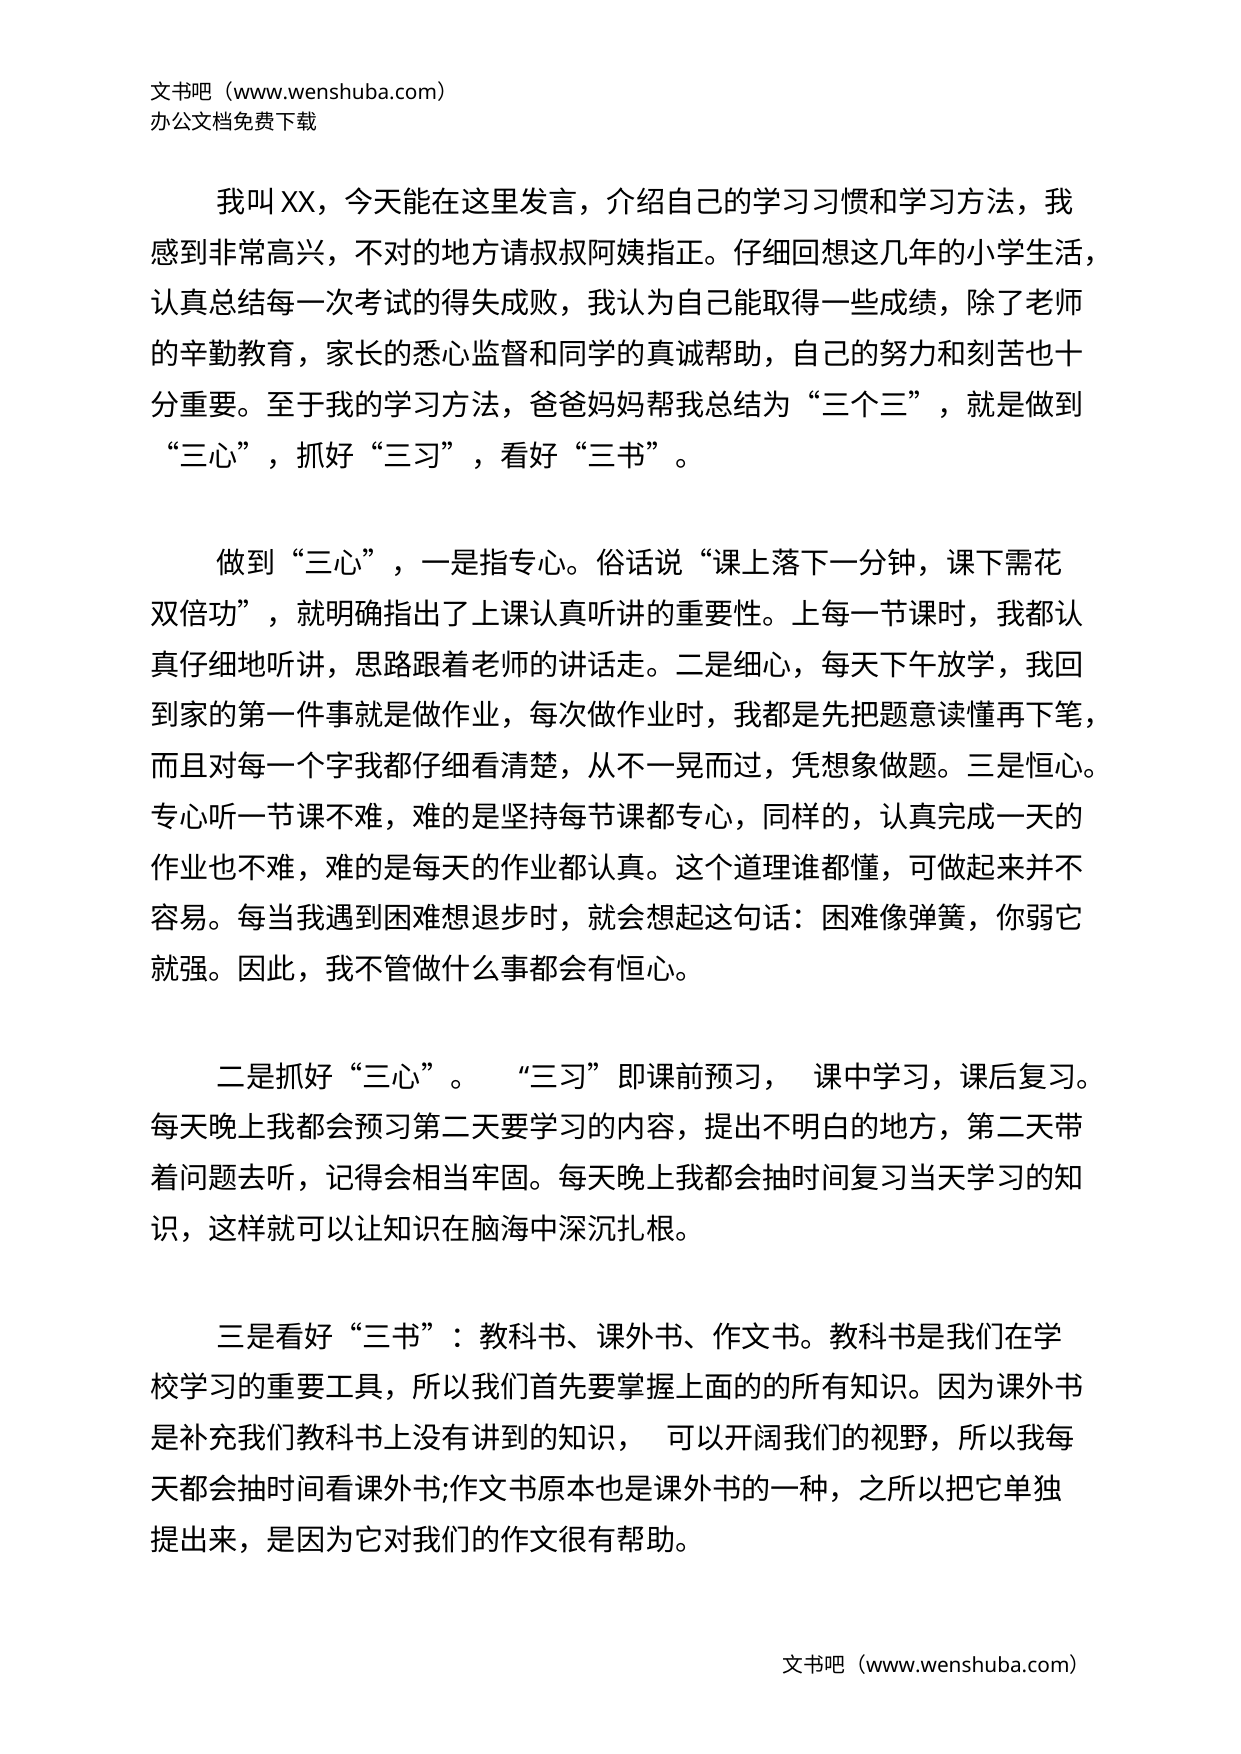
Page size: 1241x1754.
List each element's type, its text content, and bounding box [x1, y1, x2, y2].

text 做到“三心”，一是指专心。俗话说“课上落下一分钟，课下需花双倍功”，就明确指出了上课认真听讲的重要性。上每一节课时，我都认真仔细地听讲，思路跟着老师的讲话走。二是细心，每天下午放学，我回到家的第一件事就是做作业，每次做作业时，我都是先把题意读懂再下笔，而且对每一个字我都仔细看清楚，从不一晃而过，凭想象做题。三是恒心。专心听一节课不难，难的是坚持每节课都专心，同样的，认真完成一天的作业也不难，难的是每天的作业都认真。这个道理谁都懂，可做起来并不容易。每当我遇到困难想退步时，就会想起这句话：困难像弹簧，你弱它就强。因此，我不管做什么事都会有恒心。 [150, 540, 1090, 988]
text 二是抓好“三心”。 “三习”即课前预习， 课中学习，课后复习。每天晚上我都会预习第二天要学习的内容，提出不明白的地方，第二天带着问题去听，记得会相当牢固。每天晚上我都会抽时间复习当天学习的知识，这样就可以让知识在脑海中深沉扎根。 [150, 1053, 1090, 1248]
text 三是看好“三书”：教科书、课外书、作文书。教科书是我们在学校学习的重要工具，所以我们首先要掌握上面的的所有知识。因为课外书是补充我们教科书上没有讲到的知识， 可以开阔我们的视野，所以我每天都会抽时间看课外书;作文书原本也是课外书的一种，之所以把它单独提出来，是因为它对我们的作文很有帮助。 [150, 1313, 1090, 1558]
text 我叫XX，今天能在这里发言，介绍自己的学习习惯和学习方法，我感到非常高兴，不对的地方请叔叔阿姨指正。仔细回想这几年的小学生活，认真总结每一次考试的得失成败，我认为自己能取得一些成绩，除了老师的辛勤教育，家长的悉心监督和同学的真诚帮助，自己的努力和刻苦也十分重要。至于我的学习方法，爸爸妈妈帮我总结为“三个三”，就是做到“三心”，抓好“三习”，看好“三书”。 [150, 178, 1090, 474]
